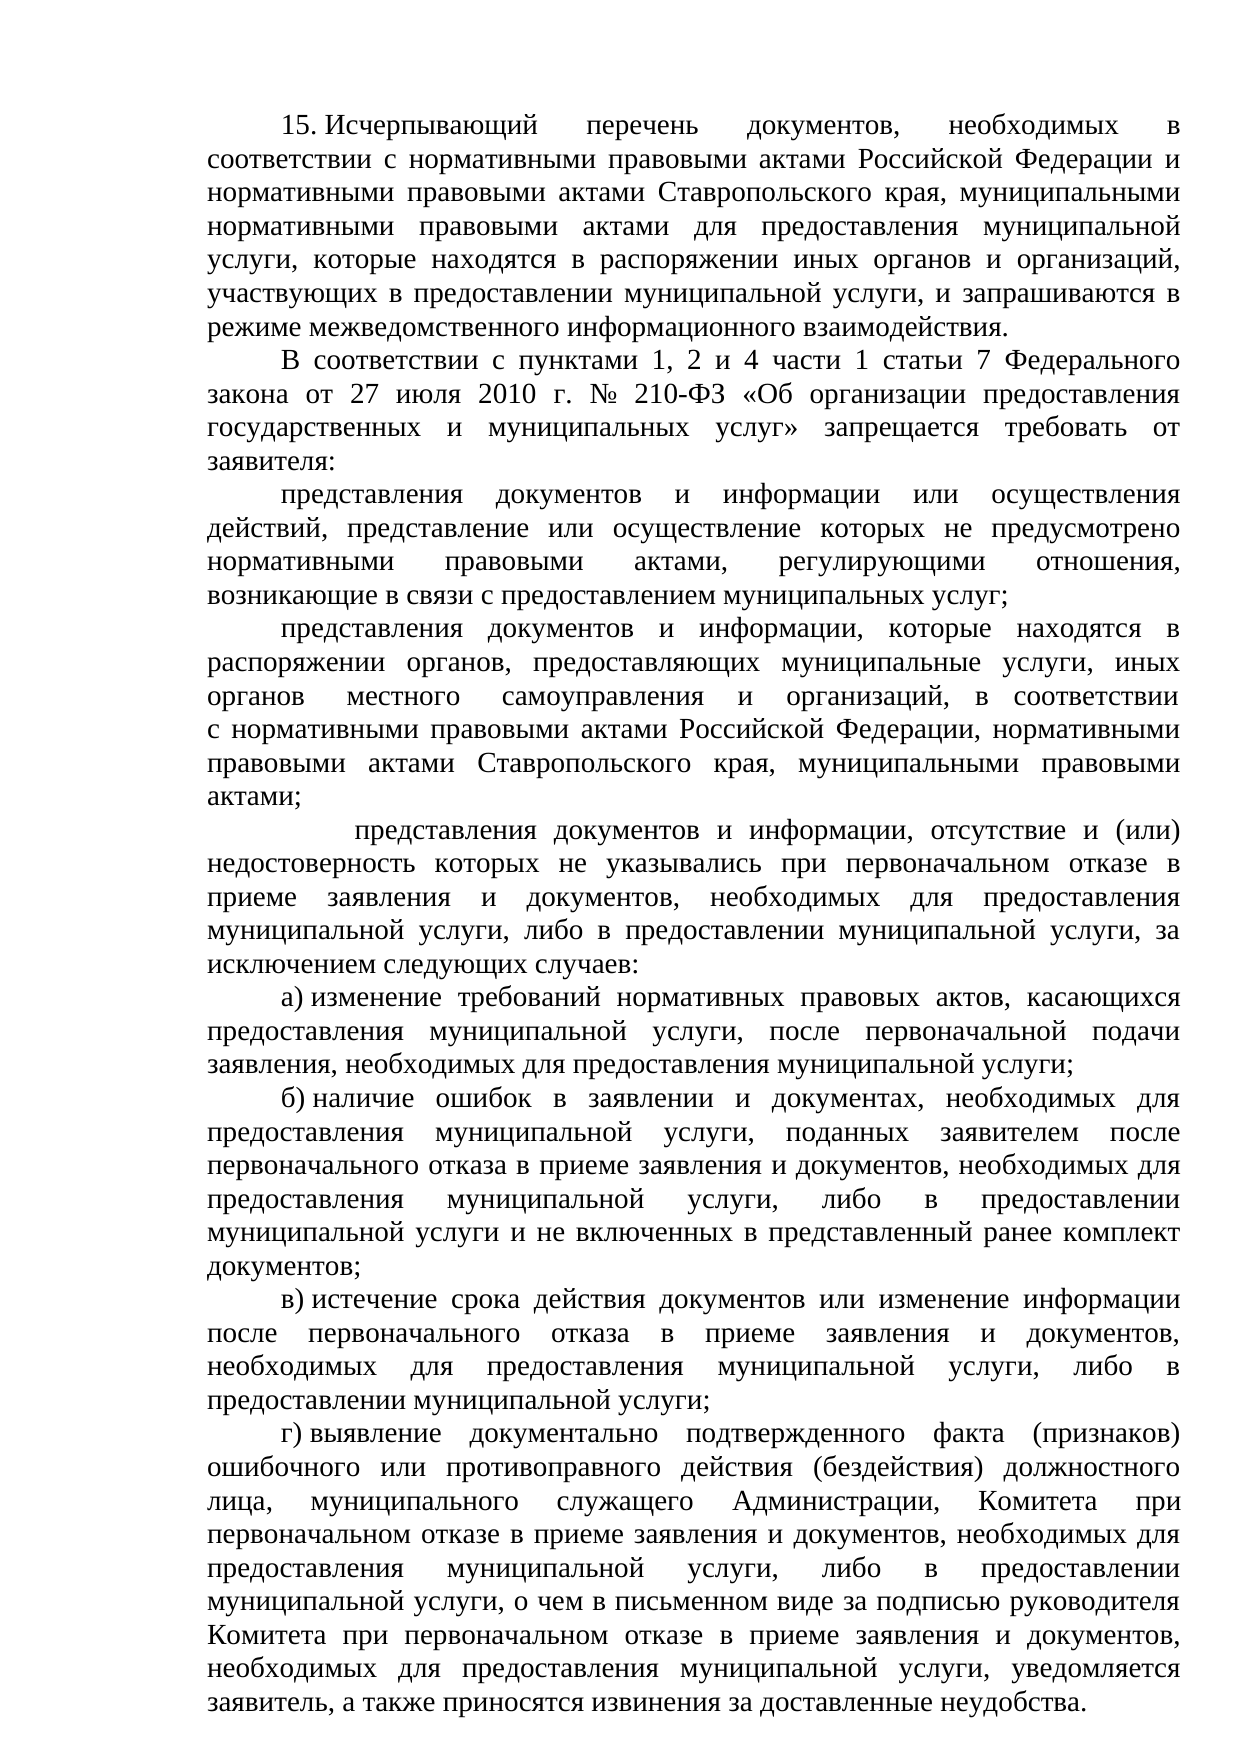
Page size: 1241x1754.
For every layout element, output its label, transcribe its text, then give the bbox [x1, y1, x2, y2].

text г) выявление документально подтвержденного факта (признаков) ошибочного или противоправного действия (бездействия) должностного лица, муниципального служащего Администрации, Комитета при первоначальном отказе в приеме заявления и документов, необходимых для предоставления муниципальной услуги, либо в предоставлении муниципальной услуги, о чем в письменном виде за подписью руководителя Комитета при первоначальном отказе в приеме заявления и документов, необходимых для предоставления муниципальной услуги, уведомляется заявитель, а также приносятся извинения за доставленные неудобства. [207, 1416, 1181, 1717]
text В соответствии с пунктами 1, 2 и 4 части 1 статьи 7 Федерального закона от 27 июля 2010 г. № 210-ФЗ «Об организации предоставления государственных и муниципальных услуг» запрещается требовать от заявителя: [207, 342, 1181, 476]
text б) наличие ошибок в заявлении и документах, необходимых для предоставления муниципальной услуги, поданных заявителем после первоначального отказа в приеме заявления и документов, необходимых для предоставления муниципальной услуги, либо в предоставлении муниципальной услуги и не включенных в представленный ранее комплект документов; [207, 1080, 1181, 1281]
text а) изменение требований нормативных правовых актов, касающихся предоставления муниципальной услуги, после первоначальной подачи заявления, необходимых для предоставления муниципальной услуги; [207, 979, 1181, 1080]
text представления документов и информации, которые находятся в распоряжении органов, предоставляющих муниципальные услуги, иных органов местного самоуправления и организаций, в соответствии с нормативными правовыми актами Российской Федерации, нормативными правовыми актами Ставропольского края, муниципальными правовыми актами; [207, 611, 1181, 812]
text представления документов и информации, отсутствие и (или) недостоверность которых не указывались при первоначальном отказе в приеме заявления и документов, необходимых для предоставления муниципальной услуги, либо в предоставлении муниципальной услуги, за исключением следующих случаев: [207, 812, 1181, 979]
text представления документов и информации или осуществления действий, представление или осуществление которых не предусмотрено нормативными правовыми актами, регулирующими отношения, возникающие в связи с предоставлением муниципальных услуг; [207, 476, 1181, 611]
text 15. Исчерпывающий перечень документов, необходимых в соответствии с нормативными правовыми актами Российской Федерации и нормативными правовыми актами Ставропольского края, муниципальными нормативными правовыми актами для предоставления муниципальной услуги, которые находятся в распоряжении иных органов и организаций, участвующих в предоставлении муниципальной услуги, и запрашиваются в режиме межведомственного информационного взаимодействия. [207, 107, 1181, 342]
text в) истечение срока действия документов или изменение информации после первоначального отказа в приеме заявления и документов, необходимых для предоставления муниципальной услуги, либо в предоставлении муниципальной услуги; [207, 1281, 1181, 1416]
